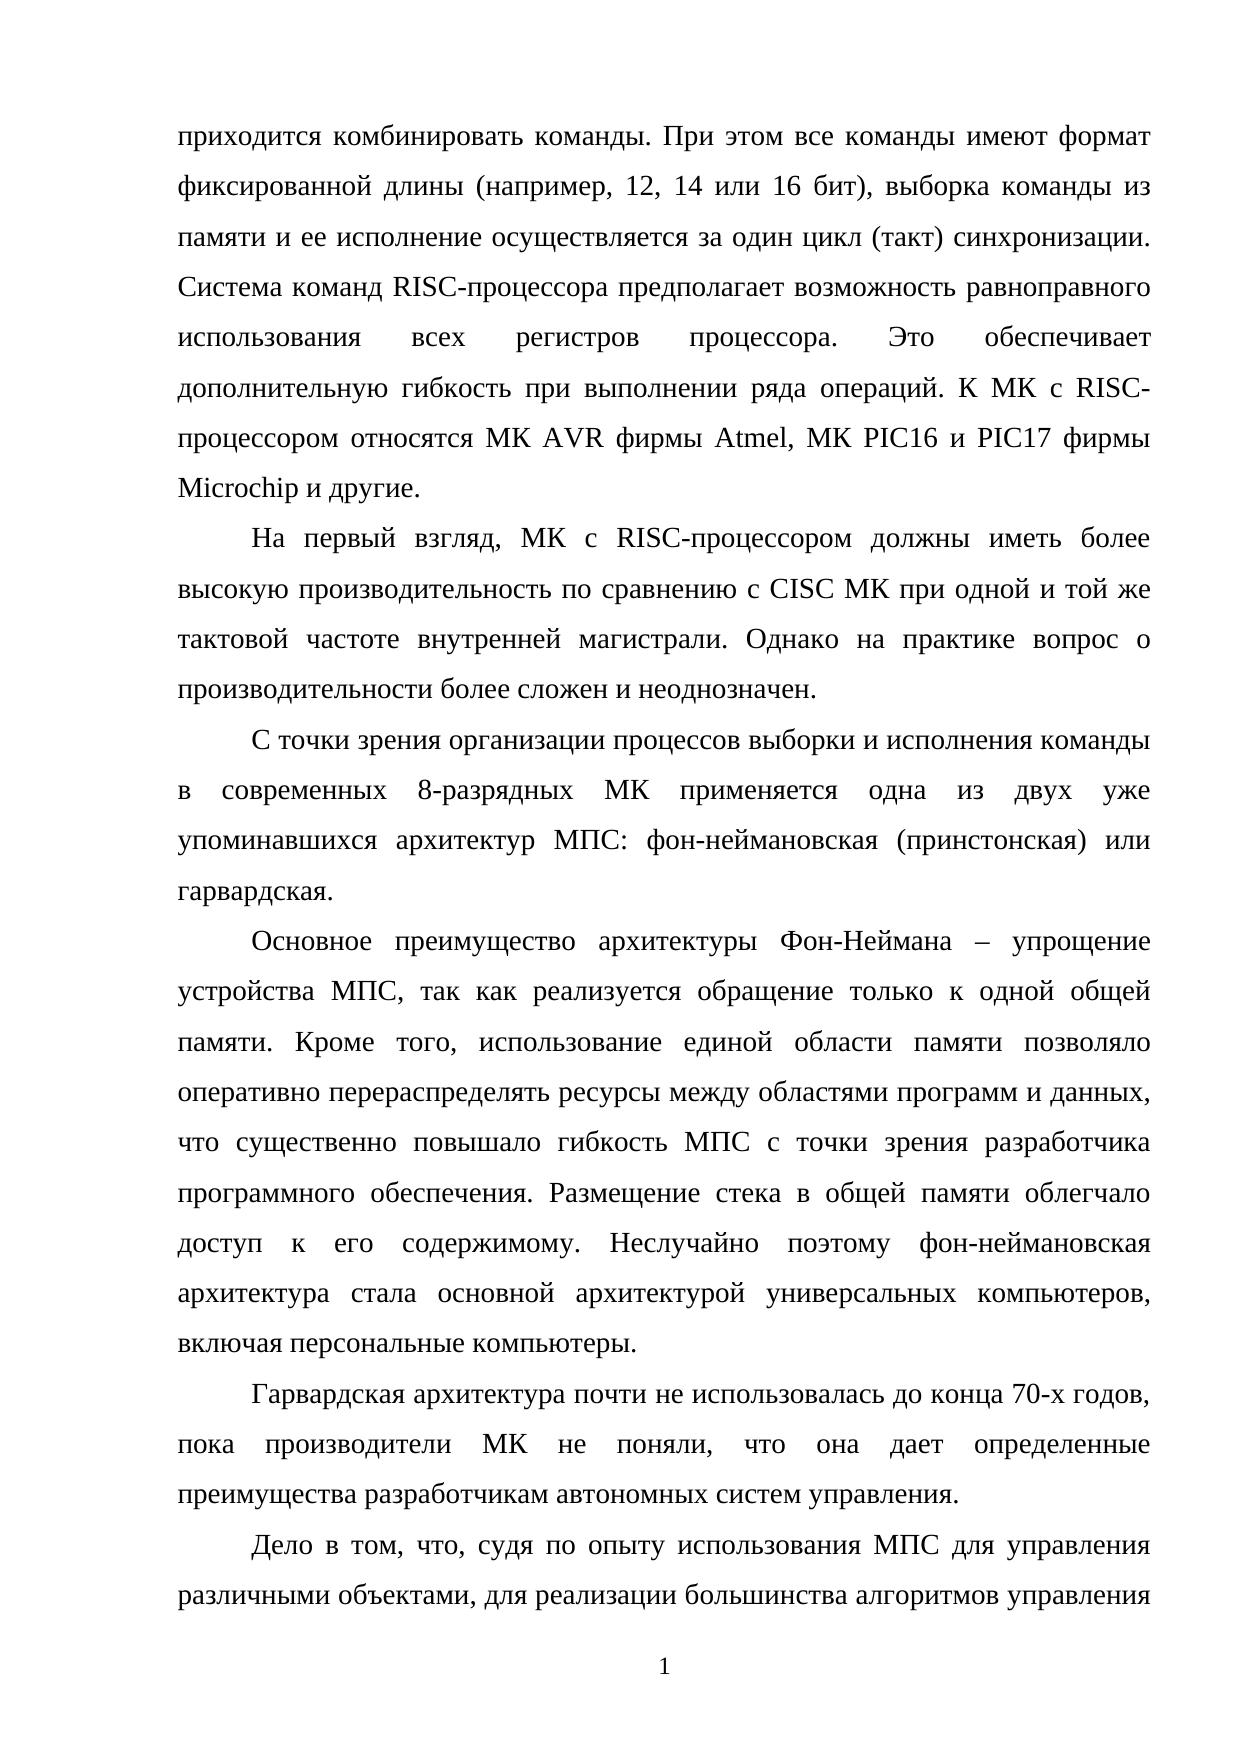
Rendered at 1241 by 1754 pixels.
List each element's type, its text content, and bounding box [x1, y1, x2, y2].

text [177, 1527, 1152, 1611]
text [177, 118, 1152, 504]
text Основное преимущество архитектуры Фон-Неймана – упрощение устройства МПС, так как реализуется обращение только к одной общей памяти. Кроме того, использование единой области памяти позволяло оперативно перераспределять ресурсы между областями программ и данных, что существенно повышало гибкость МПС с точки зрения разработчика программного обеспечения. Размещение стека в общей памяти облегчало доступ к его содержимому. Неслучайно поэтому фон-неймановская архитектура стала основной архитектурой универсальных компьютеров, включая персональные компьютеры. [177, 923, 1152, 1359]
text Гарвардская архитектура почти не использовалась до конца 70-х годов, пока производители МК не поняли, что она дает определенные преимущества разработчикам автономных систем управления. [177, 1376, 1152, 1510]
text На первый взгляд, МК с RISC-процессором должны иметь более высокую производительность по сравнению с CISC МК при одной и той же тактовой частоте внутренней магистрали. Однако на практике вопрос о производительности более сложен и неоднозначен. [177, 521, 1152, 705]
text С точки зрения организации процессов выборки и исполнения команды в современных 8-разрядных МК применяется одна из двух уже упоминавшихся архитектур МПС: фон-неймановская (принстонская) или гарвардская. [177, 722, 1152, 906]
